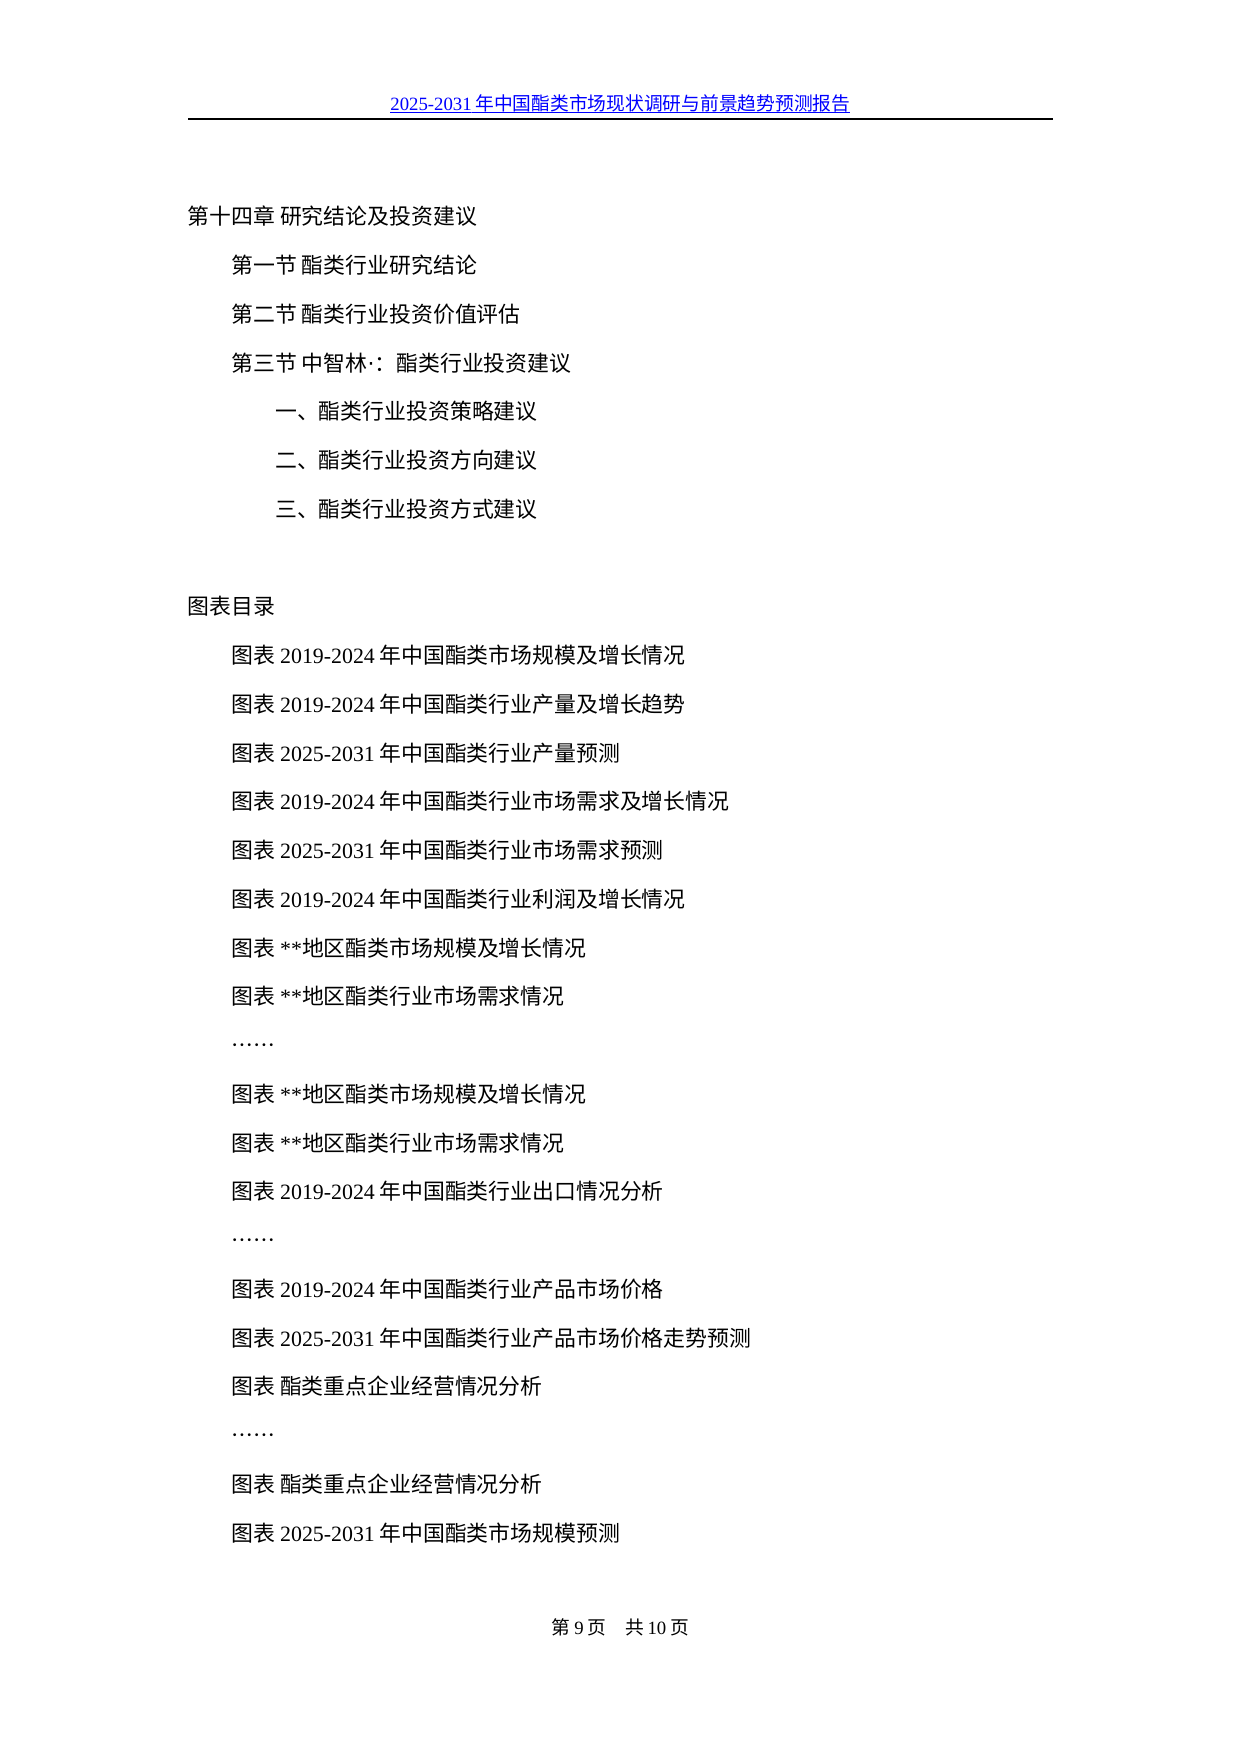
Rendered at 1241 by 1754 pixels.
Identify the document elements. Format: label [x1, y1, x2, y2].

text [187, 150, 1053, 1548]
